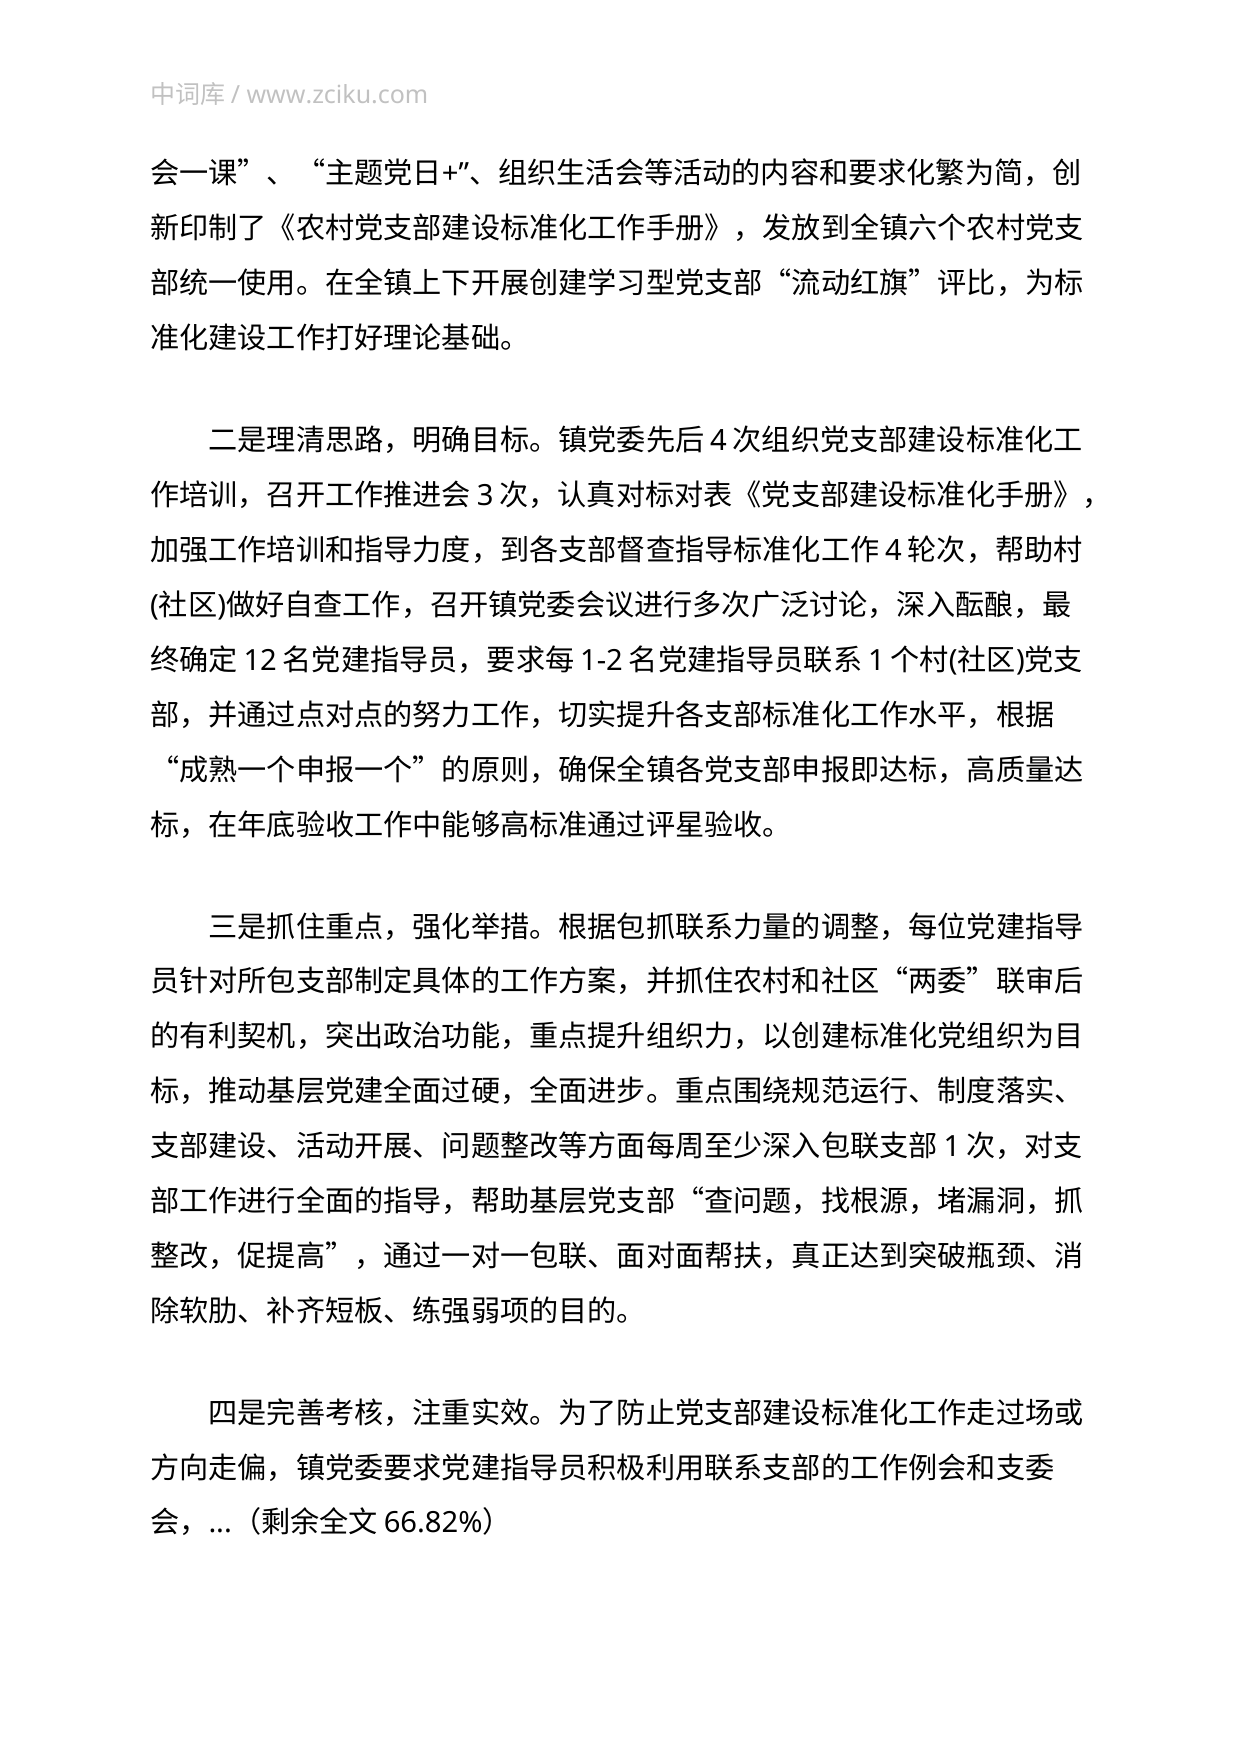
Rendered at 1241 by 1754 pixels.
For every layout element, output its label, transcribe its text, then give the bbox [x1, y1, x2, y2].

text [150, 150, 1090, 357]
text 四是完善考核，注重实效。为了防止党支部建设标准化工作走过场或方向走偏，镇党委要求党建指导员积极利用联系支部的工作例会和支委会，...（剩余全文66.82%） [150, 1389, 1090, 1541]
text 二是理清思路，明确目标。镇党委先后4次组织党支部建设标准化工作培训，召开工作推进会3次，认真对标对表《党支部建设标准化手册》，加强工作培训和指导力度，到各支部督查指导标准化工作4轮次，帮助村(社区)做好自查工作，召开镇党委会议进行多次广泛讨论，深入酝酿，最终确定12名党建指导员，要求每1-2名党建指导员联系1个村(社区)党支部，并通过点对点的努力工作，切实提升各支部标准化工作水平，根据“成熟一个申报一个”的原则，确保全镇各党支部申报即达标，高质量达标，在年底验收工作中能够高标准通过评星验收。 [150, 417, 1090, 844]
text 三是抓住重点，强化举措。根据包抓联系力量的调整，每位党建指导员针对所包支部制定具体的工作方案，并抓住农村和社区“两委”联审后的有利契机，突出政治功能，重点提升组织力，以创建标准化党组织为目标，推动基层党建全面过硬，全面进步。重点围绕规范运行、制度落实、支部建设、活动开展、问题整改等方面每周至少深入包联支部1次，对支部工作进行全面的指导，帮助基层党支部“查问题，找根源，堵漏洞，抓整改，促提高”，通过一对一包联、面对面帮扶，真正达到突破瓶颈、消除软肋、补齐短板、练强弱项的目的。 [150, 903, 1090, 1330]
